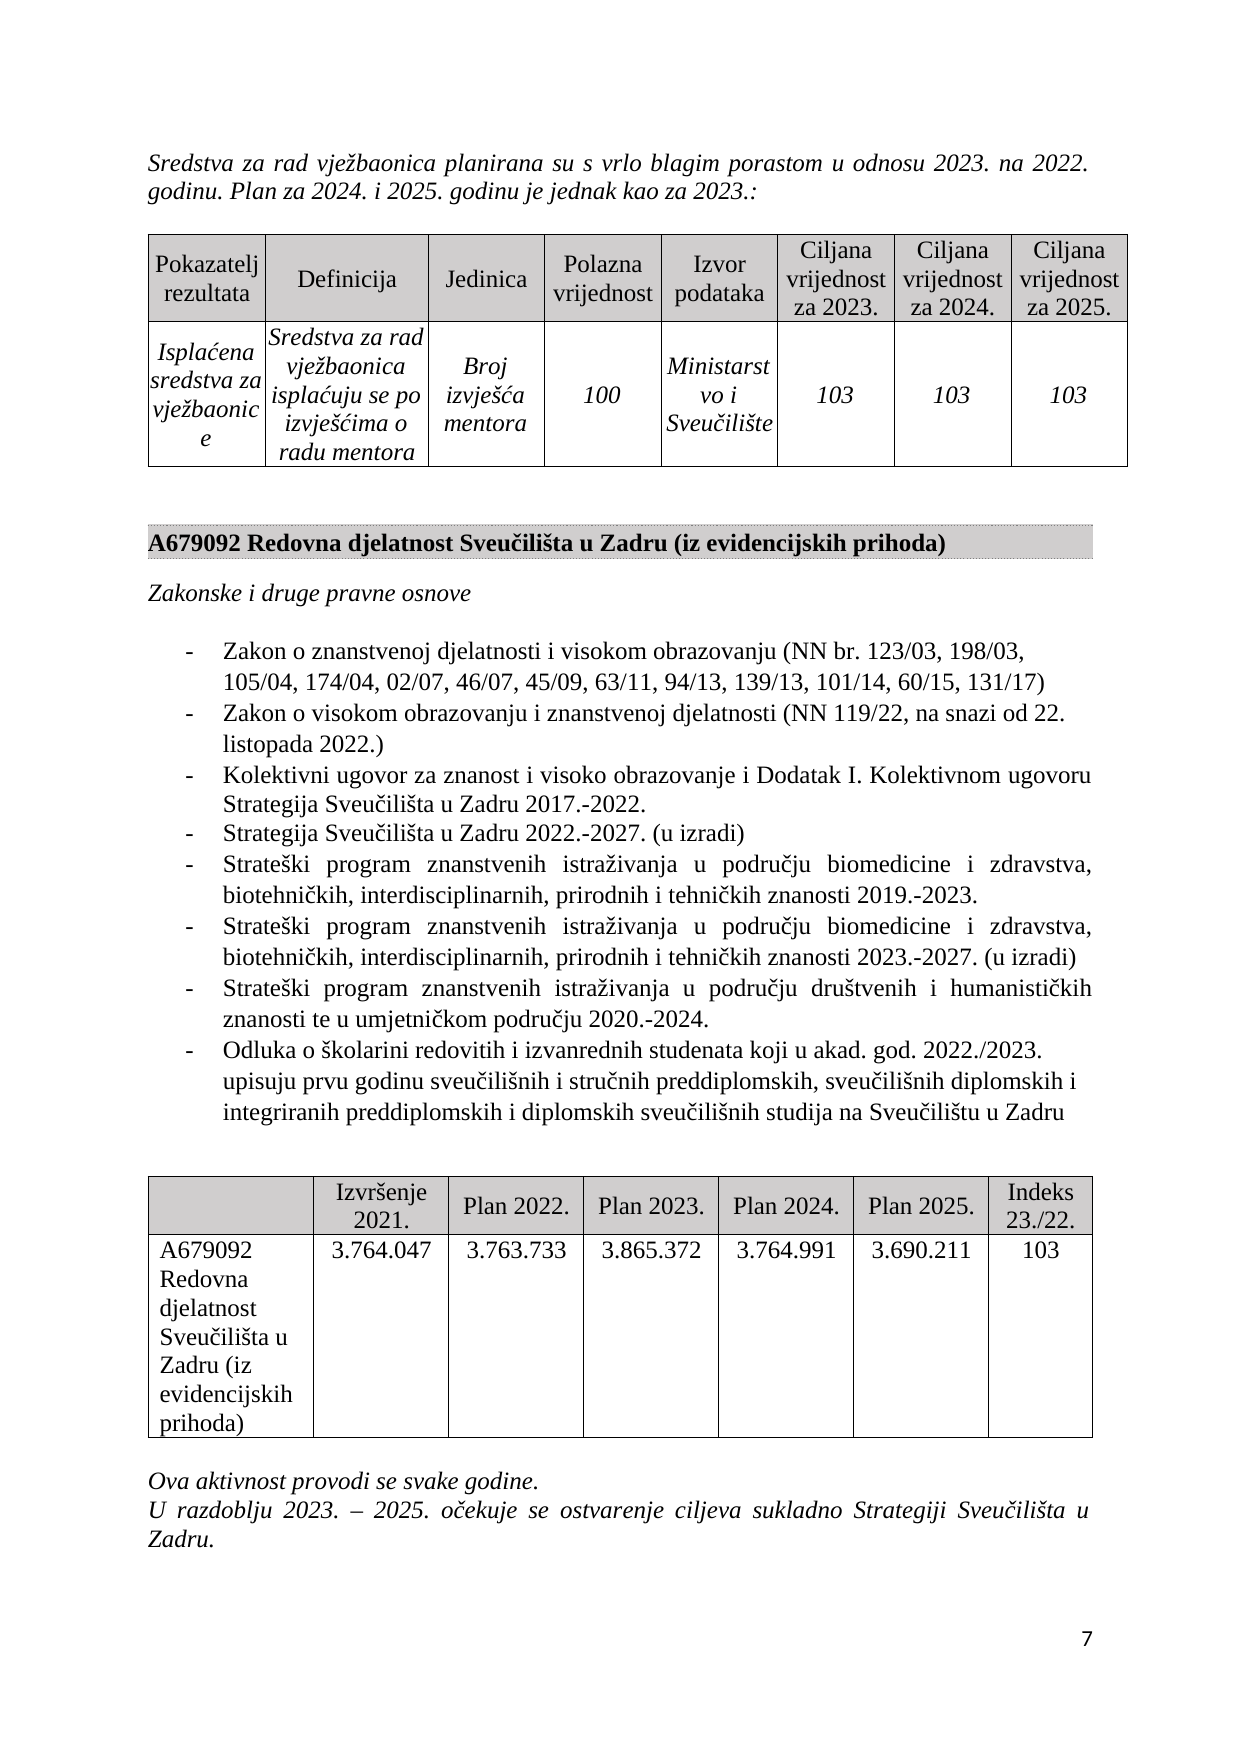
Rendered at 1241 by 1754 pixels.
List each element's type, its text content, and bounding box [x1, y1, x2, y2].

table_cell 103 [1012, 322, 1127, 466]
table_header Ciljana vrijednost za 2025. [1012, 235, 1127, 321]
table_header Polazna vrijednost [545, 235, 661, 321]
table_cell Isplaćena sredstva za vježbaonice [149, 322, 265, 466]
table_cell 3.690.211 [854, 1235, 988, 1437]
table_cell 103 [989, 1235, 1092, 1437]
text A679092 Redovna djelatnost Sveučilišta u Zadru (iz evidencijskih prihoda) [148, 524, 1093, 559]
table_header Plan 2023. [584, 1177, 718, 1234]
list Strateški program znanstvenih istraživanja u području biomedicine i zdravstva, biotehničkih, interdisciplinarnih, prirodnih i tehničkih znanosti 2019.-2023. [185, 849, 1093, 908]
table_header Indeks 23./22. [989, 1177, 1092, 1234]
table_cell A679092 Redovna djelatnost Sveučilišta u Zadru (iz evidencijskih prihoda) [149, 1235, 313, 1437]
list Strategija Sveučilišta u Zadru 2022.-2027. (u izradi) [185, 818, 1093, 846]
table_header Ciljana vrijednost za 2023. [778, 235, 894, 321]
table_header Izvor podataka [662, 235, 777, 321]
list Odluka o školarini redovitih i izvanrednih studenata koji u akad. god. 2022./2023. upisuju prvu godinu sveučilišnih i stručnih preddiplomskih, sveučilišnih diplomskih i integriranih preddiplomskih i diplomskih sveučilišnih studija na Sveučilištu u Zadru [185, 1035, 1093, 1126]
text Ova aktivnost provodi se svake godine. [148, 1466, 1093, 1495]
list Strateški program znanstvenih istraživanja u području društvenih i humanističkih znanosti te u umjetničkom području 2020.-2024. [185, 973, 1093, 1033]
text Sredstva za rad vježbaonica planirana su s vrlo blagim porastom u odnosu 2023. na 2022. godinu. Plan za 2024. i 2025. godinu je jednak kao za 2023.: [148, 148, 1093, 205]
table_cell 3.764.047 [314, 1235, 448, 1437]
table_cell Broj izvješća mentora [429, 322, 544, 466]
table_header Izvršenje 2021. [314, 1177, 448, 1234]
list Zakon o visokom obrazovanju i znanstvenoj djelatnosti (NN 119/22, na snazi od 22. listopada 2022.) [185, 698, 1093, 758]
table_header Plan 2025. [854, 1177, 988, 1234]
table_header Definicija [266, 235, 428, 321]
table_header Plan 2022. [449, 1177, 583, 1234]
list Zakon o znanstvenoj djelatnosti i visokom obrazovanju (NN br. 123/03, 198/03, 105/04, 174/04, 02/07, 46/07, 45/09, 63/11, 94/13, 139/13, 101/14, 60/15, 131/17) [185, 636, 1093, 696]
table_cell Ministarstvo i Sveučilište [662, 322, 777, 466]
list Strateški program znanstvenih istraživanja u području biomedicine i zdravstva, biotehničkih, interdisciplinarnih, prirodnih i tehničkih znanosti 2023.-2027. (u izradi) [185, 911, 1093, 971]
table_cell 100 [545, 322, 661, 466]
table_cell 103 [895, 322, 1011, 466]
table_header [149, 1177, 313, 1234]
table_header Jedinica [429, 235, 544, 321]
table_header Ciljana vrijednost za 2024. [895, 235, 1011, 321]
table_cell Sredstva za rad vježbaonica isplaćuju se po izvješćima o radu mentora [266, 322, 428, 466]
text U razdoblju 2023. – 2025. očekuje se ostvarenje ciljeva sukladno Strategiji Sveučilišta u Zadru. [148, 1495, 1093, 1553]
table_header Pokazatelj rezultata [149, 235, 265, 321]
table_cell 3.763.733 [449, 1235, 583, 1437]
table_header Plan 2024. [719, 1177, 853, 1234]
list Kolektivni ugovor za znanost i visoko obrazovanje i Dodatak I. Kolektivnom ugovoru Strategija Sveučilišta u Zadru 2017.-2022. [185, 760, 1093, 818]
table_cell 3.865.372 [584, 1235, 718, 1437]
text Zakonske i druge pravne osnove [148, 578, 1093, 607]
table_cell 103 [778, 322, 894, 466]
table_cell 3.764.991 [719, 1235, 853, 1437]
